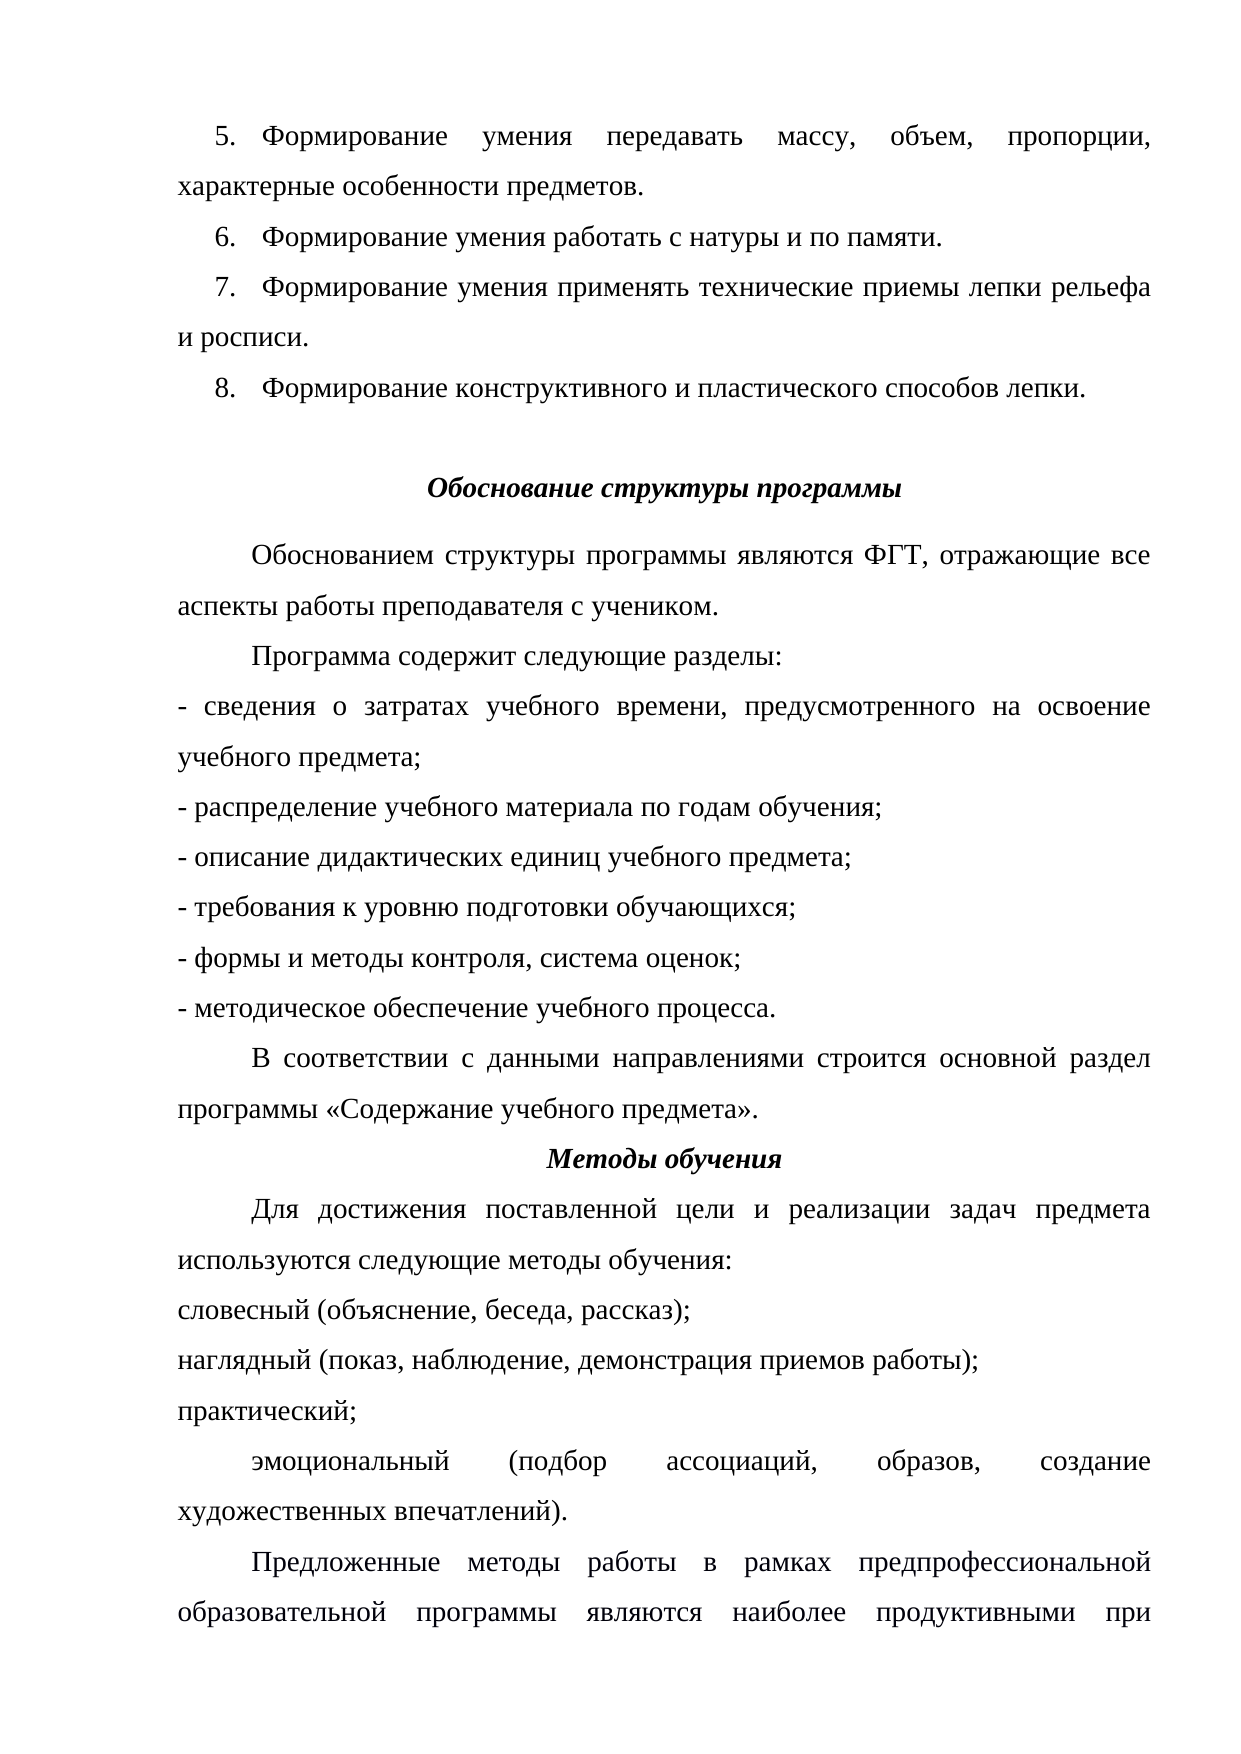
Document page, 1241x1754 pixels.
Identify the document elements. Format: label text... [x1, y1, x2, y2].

list Формирование умения работать с натуры и по памяти. [177, 219, 1152, 252]
text Для достижения поставленной цели и реализации задач предмета используются следующие методы обучения: [177, 1191, 1152, 1275]
text Программа содержит следующие разделы: [177, 638, 1152, 672]
text эмоциональный (подбор ассоциаций, образов, создание художественных впечатлений). [177, 1443, 1152, 1527]
text - распределение учебного материала по годам обучения; [177, 789, 1152, 822]
text В соответствии с данными направлениями строится основной раздел программы «Содержание учебного предмета». [177, 1041, 1152, 1124]
text - методическое обеспечение учебного процесса. [177, 990, 1152, 1024]
text Обоснованием структуры программы являются ФГТ, отражающие все аспекты работы преподавателя с учеником. [177, 537, 1152, 621]
text Методы обучения [177, 1141, 1152, 1175]
text - требования к уровню подготовки обучающихся; [177, 889, 1152, 923]
list Формирование умения применять технические приемы лепки рельефа и росписи. [177, 269, 1152, 353]
text - формы и методы контроля, система оценок; [177, 940, 1152, 973]
text Обоснование структуры программы [177, 470, 1152, 504]
text наглядный (показ, наблюдение, демонстрация приемов работы); [177, 1342, 1152, 1376]
list Формирование конструктивного и пластического способов лепки. [177, 370, 1152, 403]
text - описание дидактических единиц учебного предмета; [177, 839, 1152, 873]
text словесный (объяснение, беседа, рассказ); [177, 1292, 1152, 1326]
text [177, 1544, 1152, 1627]
text практический; [177, 1393, 1152, 1426]
text - сведения о затратах учебного времени, предусмотренного на освоение учебного предмета; [177, 688, 1152, 772]
list Формирование умения передавать массу, объем, пропорции, характерные особенности предметов. [177, 118, 1152, 202]
